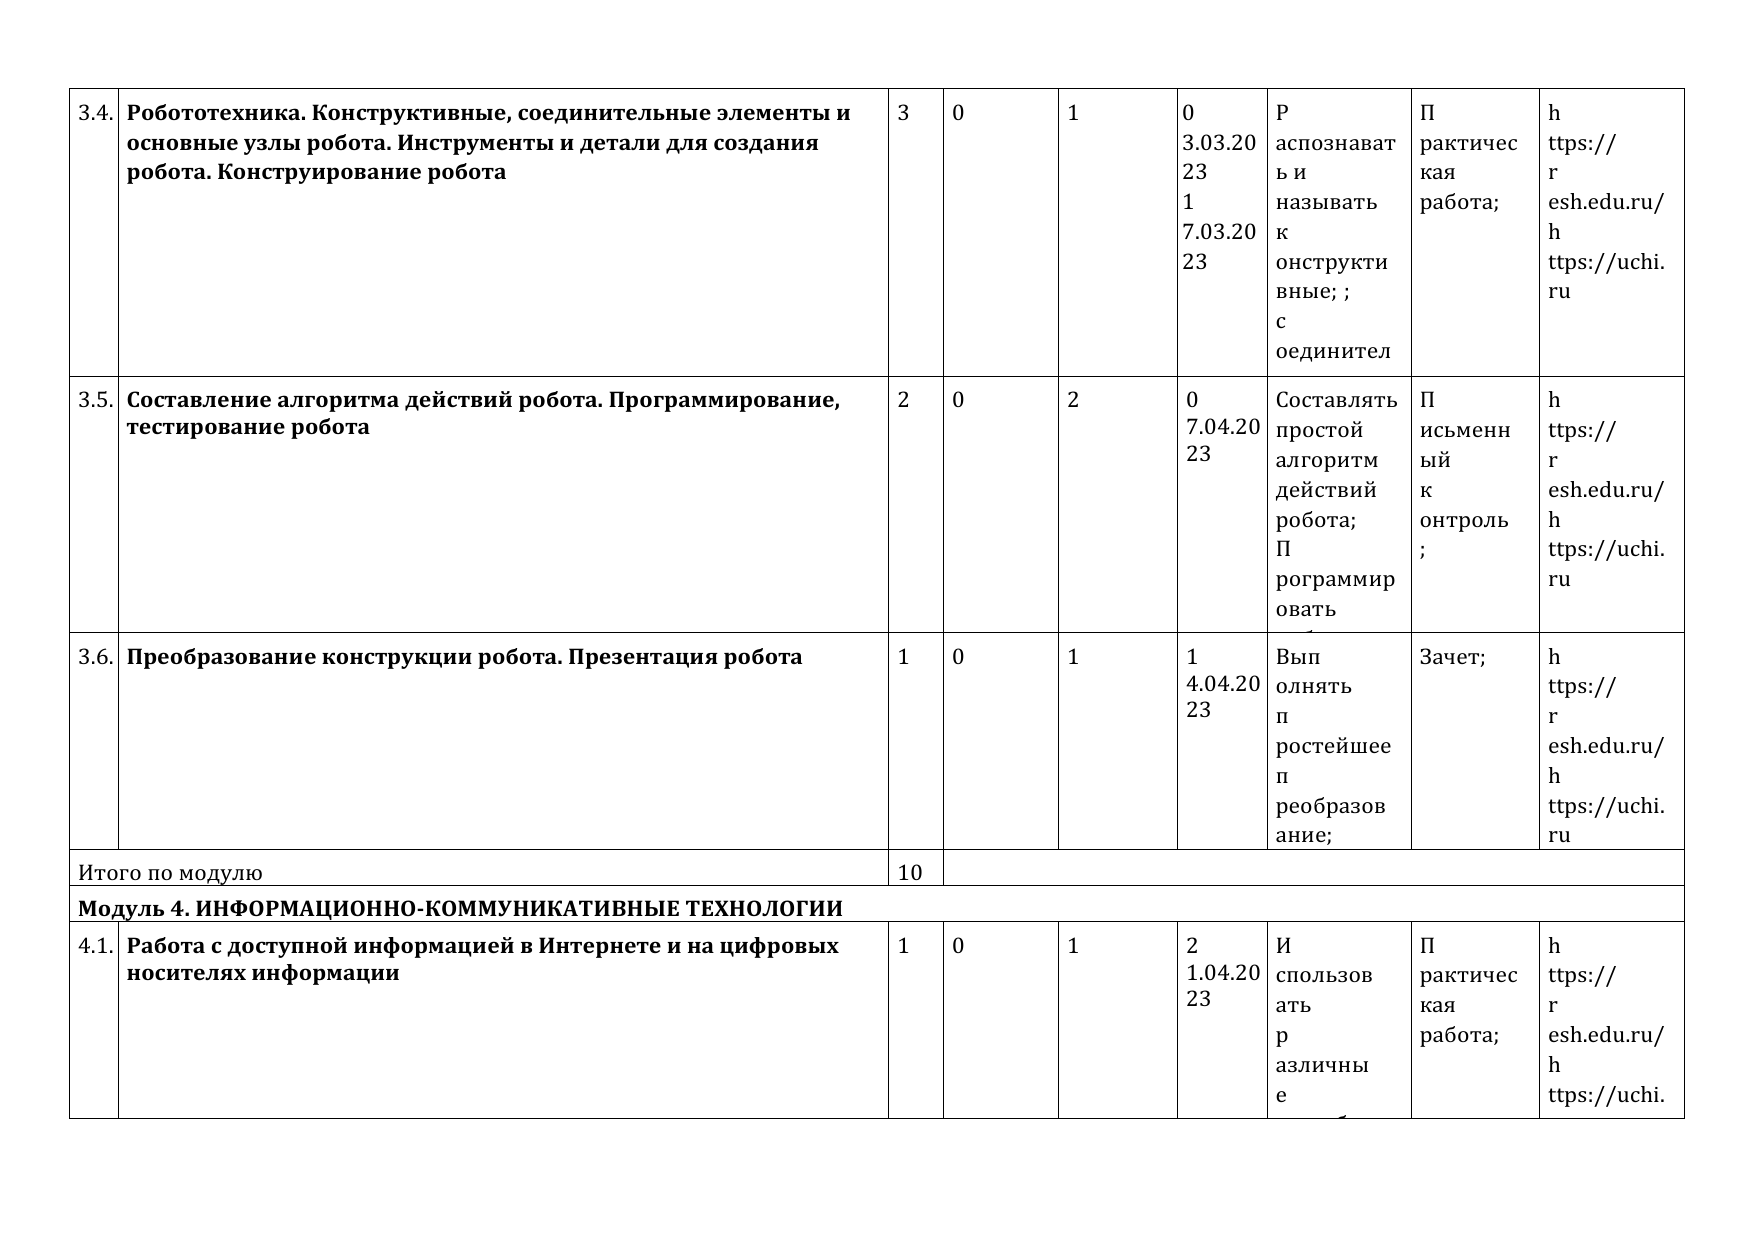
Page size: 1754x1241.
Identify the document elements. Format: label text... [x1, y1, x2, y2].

table_cell Работа с доступной информацией в Интернете и на цифровых носителях информации [119, 922, 888, 1117]
table_cell https://resh.edu.ru/ https://uchi.ru [1540, 922, 1684, 1117]
table_header https://resh.edu.ru/ https://uchi.ru [1540, 89, 1684, 376]
table_cell Зачет; [1412, 633, 1539, 848]
table_cell 3.5. [70, 377, 118, 632]
table_header 3.4. [70, 89, 118, 376]
table_cell 4.1. [70, 922, 118, 1117]
table_cell 21.04.2023 [1178, 922, 1267, 1117]
table_cell https://resh.edu.ru/ https://uchi.ru [1540, 377, 1684, 632]
table_cell 1 [889, 633, 943, 848]
table_header Распознавать и называть конструктивные; ; соединительные элементы и основные узлы робота; Подбирать необходимые инструменты и детали для; создания робота;; [1268, 89, 1411, 376]
table_header Практическая работа; [1412, 89, 1539, 376]
table_cell [944, 850, 1684, 885]
table_cell https://resh.edu.ru/ https://uchi.ru [1540, 633, 1684, 848]
table_cell 1 [1059, 633, 1177, 848]
table_cell 07.04.2023 [1178, 377, 1267, 632]
table_cell Модуль 4. ИНФОРМАЦИОННО-КОММУНИКАТИВНЫЕ ТЕХНОЛОГИИ [70, 886, 1684, 921]
table_header 0 [944, 89, 1058, 376]
table_cell Составлять простой алгоритм действий робота; Программировать робота выполнять простейшие; доступные операции; Сравнивать с образцом и тестировать робот; [1268, 377, 1411, 632]
table_cell 1 [889, 922, 943, 1117]
table_cell 3.6. [70, 633, 118, 848]
table_cell 14.04.2023 [1178, 633, 1267, 848]
table_cell 1 [1059, 922, 1177, 1117]
table_header 3 [889, 89, 943, 376]
table_cell 0 [944, 633, 1058, 848]
table_cell Письменный контроль; [1412, 377, 1539, 632]
table_cell 0 [944, 922, 1058, 1117]
table_cell 10 [889, 850, 943, 885]
table_cell 2 [889, 377, 943, 632]
table_cell Составление алгоритма действий робота. Программирование, тестирование робота [119, 377, 888, 632]
table_cell Преобразование конструкции робота. Презентация робота [119, 633, 888, 848]
table_cell 2 [1059, 377, 1177, 632]
table_cell Выполнять простейшее преобразование; конструкции робота; Презентовать робота (в том числе с использованием; средств ИКТ); [1268, 633, 1411, 848]
table_cell Использовать различные способы получения; ; передачи и хранения информации; ; [1268, 922, 1411, 1117]
table_header 1 [1059, 89, 1177, 376]
table_header 03.03.2023 17.03.2023 [1178, 89, 1267, 376]
table_cell Практическая работа; [1412, 922, 1539, 1117]
table_header Робототехника. Конструктивные, соединительные элементы и основные узлы робота. Инструменты и детали для создания робота. Конструирование робота [119, 89, 888, 376]
table_cell Итого по модулю [70, 850, 888, 885]
table_cell 0 [944, 377, 1058, 632]
